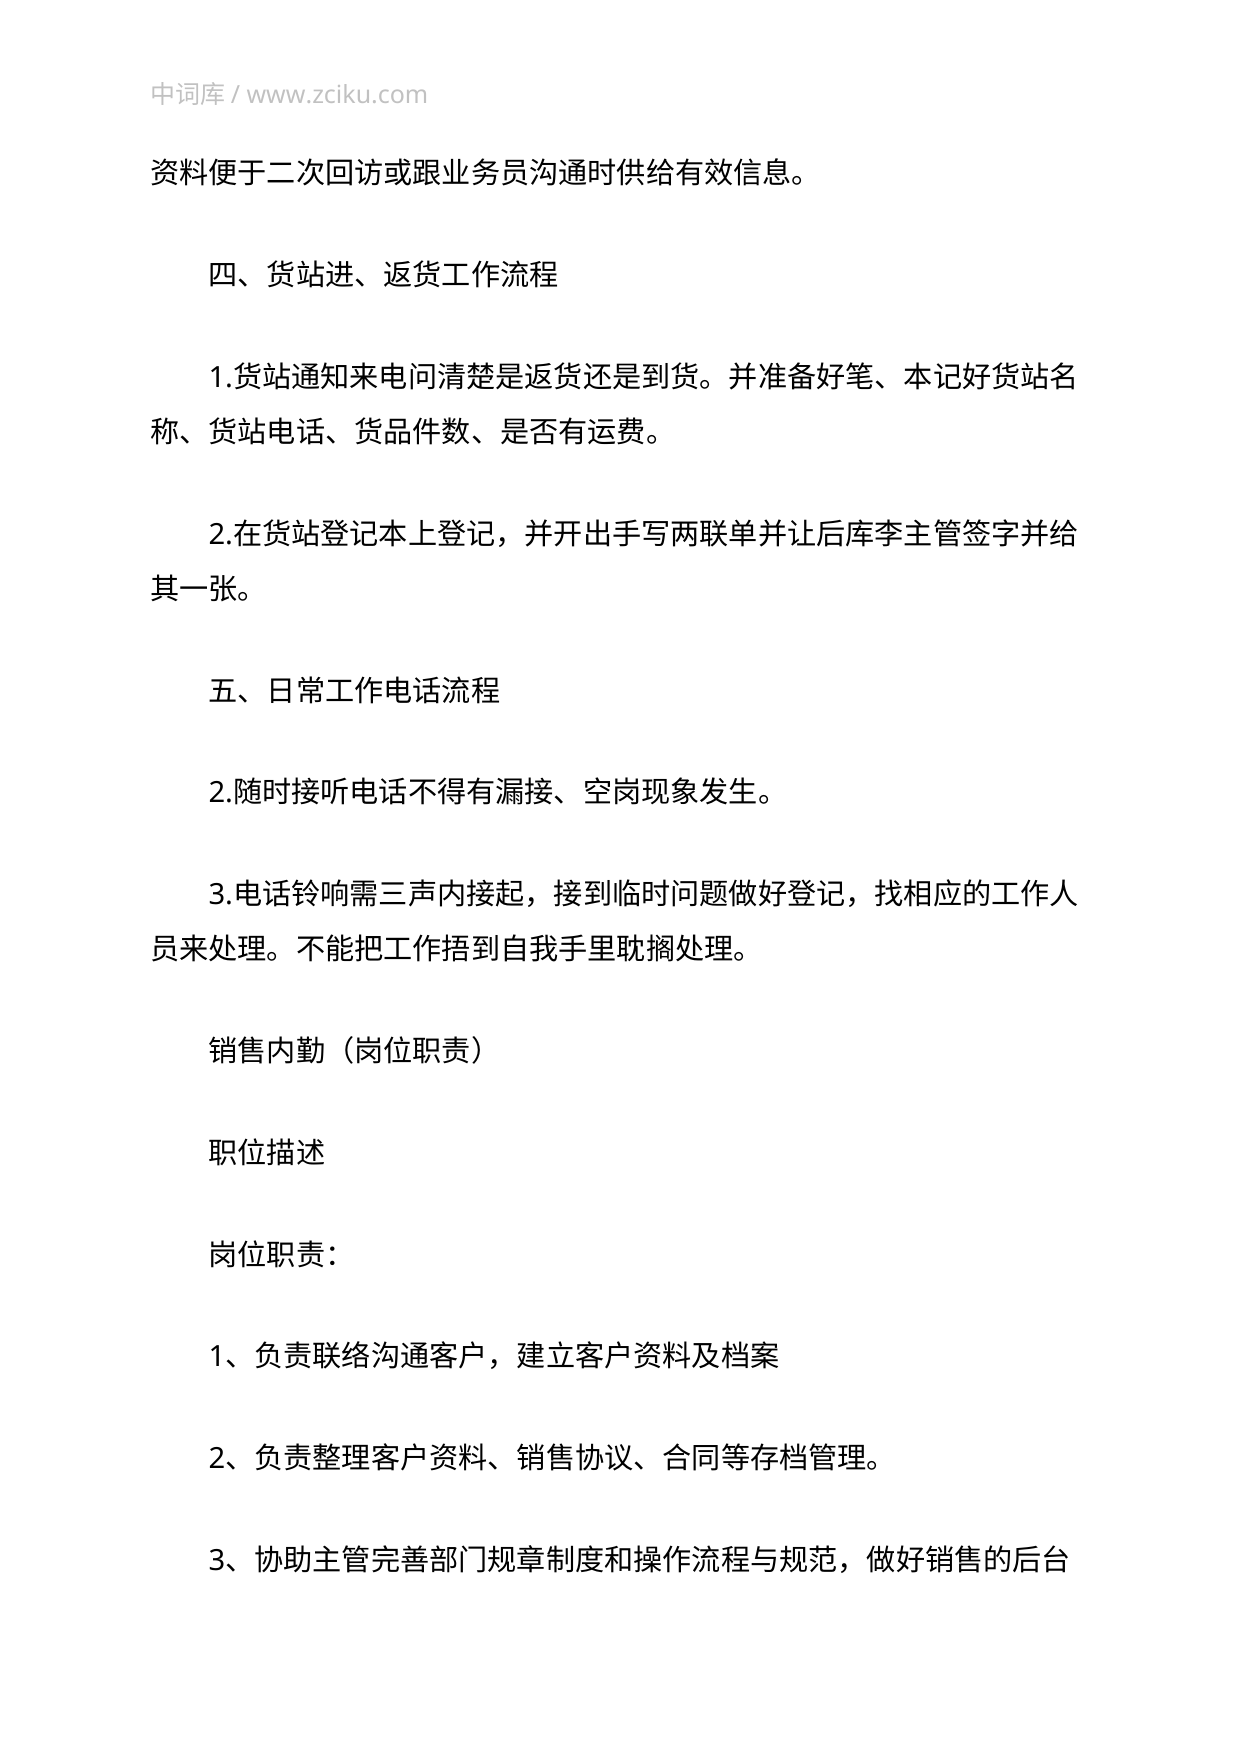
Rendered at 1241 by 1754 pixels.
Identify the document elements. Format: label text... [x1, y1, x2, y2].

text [150, 1537, 1090, 1579]
text 岗位职责： [150, 1231, 1090, 1273]
text 2.在货站登记本上登记，并开出手写两联单并让后库李主管签字并给其一张。 [150, 510, 1090, 608]
text 五、日常工作电话流程 [150, 667, 1090, 709]
text 2.随时接听电话不得有漏接、空岗现象发生。 [150, 769, 1090, 811]
text 1.货站通知来电问清楚是返货还是到货。并准备好笔、本记好货站名称、货站电话、货品件数、是否有运费。 [150, 353, 1090, 451]
text 1、负责联络沟通客户，建立客户资料及档案 [150, 1333, 1090, 1375]
text 2、负责整理客户资料、销售协议、合同等存档管理。 [150, 1435, 1090, 1477]
text 3.电话铃响需三声内接起，接到临时问题做好登记，找相应的工作人员来处理。不能把工作捂到自我手里耽搁处理。 [150, 871, 1090, 968]
text 销售内勤（岗位职责） [150, 1028, 1090, 1070]
text 四、货站进、返货工作流程 [150, 252, 1090, 294]
text 职位描述 [150, 1129, 1090, 1172]
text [150, 150, 1090, 192]
